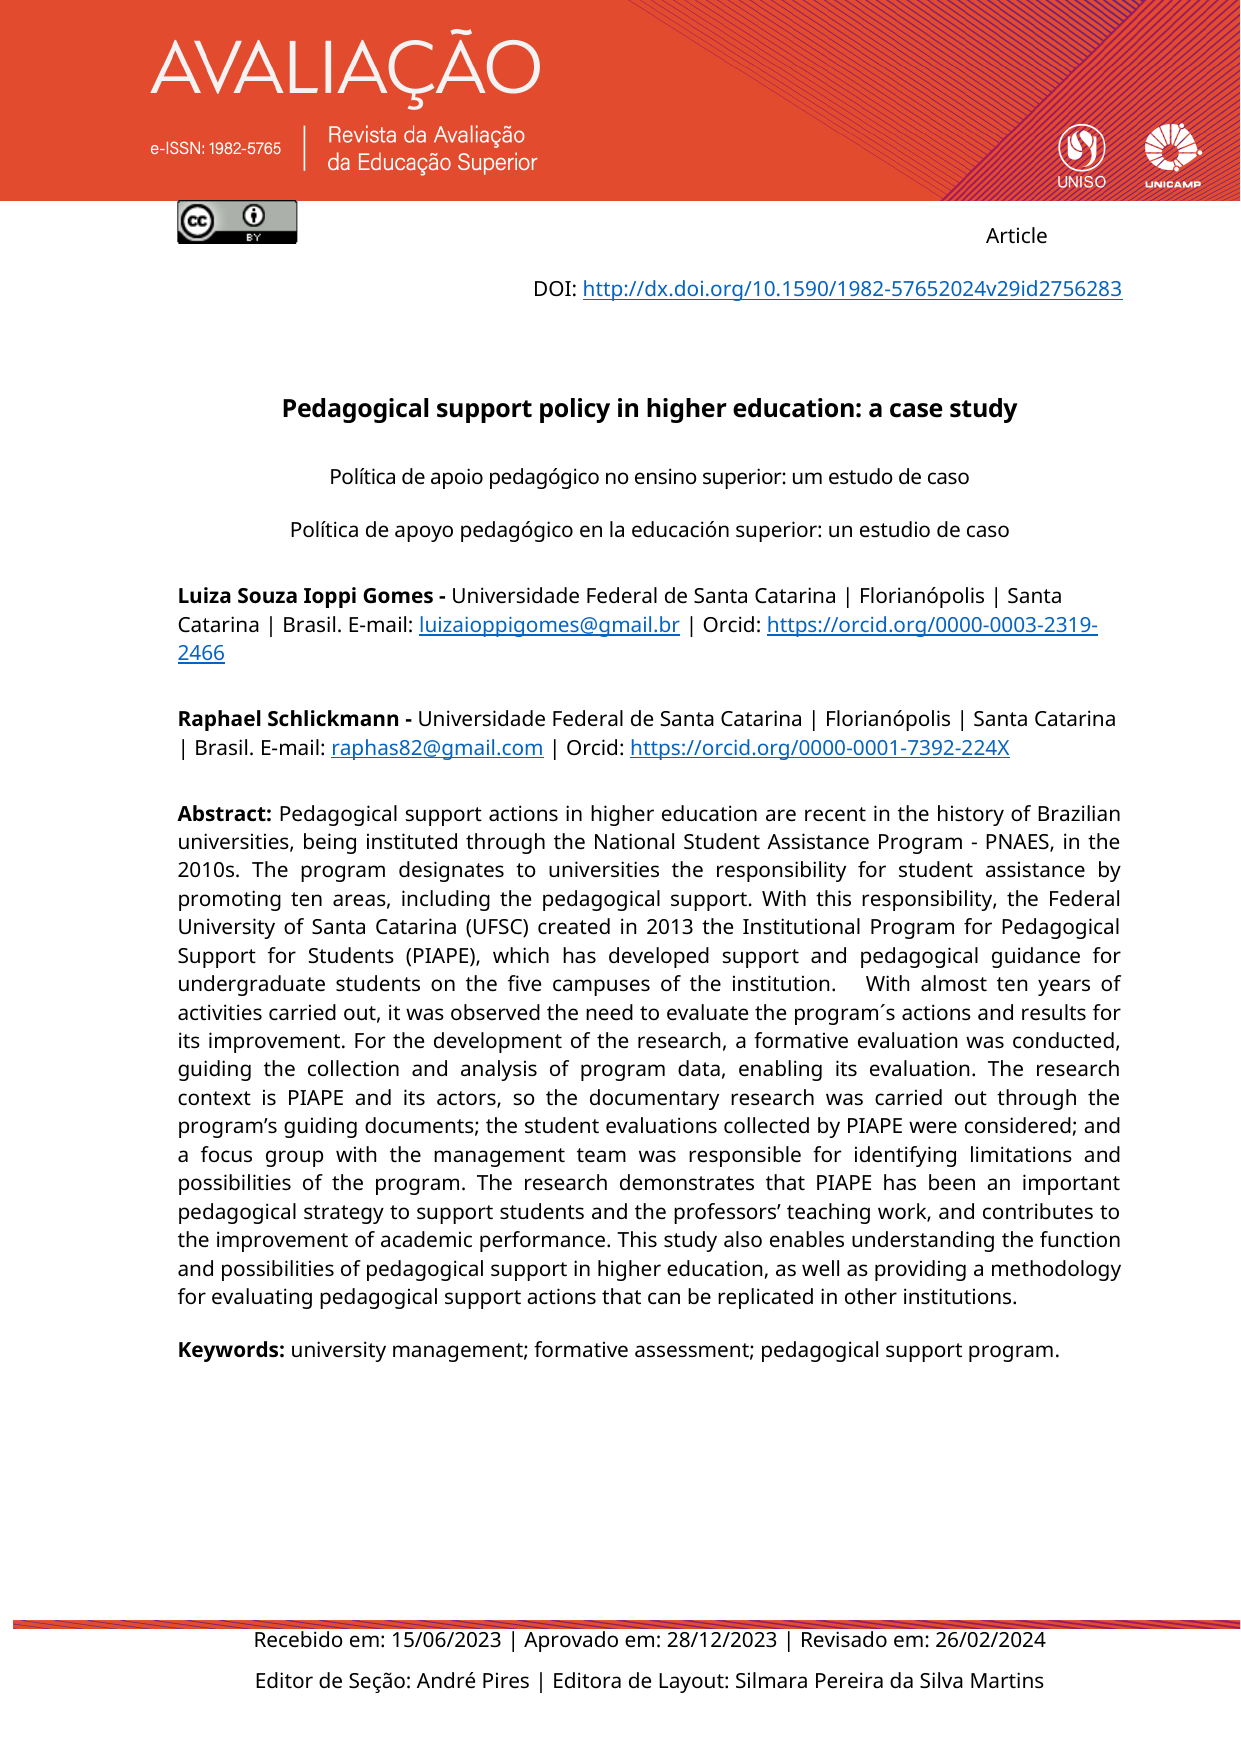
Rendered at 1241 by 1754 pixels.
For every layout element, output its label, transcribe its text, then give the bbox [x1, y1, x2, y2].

picture [13, 1620, 1241, 1629]
text DOI: http://dx.doi.org/10.1590/1982-57652024v29id2756283 [177, 274, 1122, 303]
text Luiza Souza Ioppi Gomes - Universidade Federal de Santa Catarina | Florianópolis | Santa Catarina | Brasil. E-mail: luizaioppigomes@gmail.br | Orcid: https://orcid.org/0000-0003-2319-2466 [225, 581, 1122, 667]
text Article [177, 177, 1122, 249]
text Abstract: Pedagogical support actions in higher education are recent in the history of Brazilian universities, being instituted through the National Student Assistance Program - PNAES, in the 2010s. The program designates to universities the responsibility for student assistance by promoting ten areas, including the pedagogical support. With this responsibility, the Federal University of Santa Catarina (UFSC) created in 2013 the Institutional Program for Pedagogical Support for Students (PIAPE), which has developed support and pedagogical guidance for undergraduate students on the five campuses of the institution. With almost ten years of activities carried out, it was observed the need to evaluate the program´s actions and results for its improvement. For the development of the research, a formative evaluation was conducted, guiding the collection and analysis of program data, enabling its evaluation. The research context is PIAPE and its actors, so the documentary research was carried out through the program’s guiding documents; the student evaluations collected by PIAPE were considered; and a focus group with the management team was responsible for identifying limitations and possibilities of the program. The research demonstrates that PIAPE has been an important pedagogical strategy to support students and the professors’ teaching work, and contributes to the improvement of academic performance. This study also enables understanding the function and possibilities of pedagogical support in higher education, as well as providing a methodology for evaluating pedagogical support actions that can be replicated in other institutions. [177, 799, 1122, 1311]
text Pedagogical support policy in higher education: a case study [177, 391, 1122, 424]
picture [0, 0, 1241, 244]
text Política de apoio pedagógico no ensino superior: um estudo de caso [177, 462, 1122, 491]
text Política de apoyo pedagógico en la educación superior: un estudio de caso [177, 516, 1122, 544]
text Keywords: university management; formative assessment; pedagogical support program. [177, 1336, 1122, 1364]
